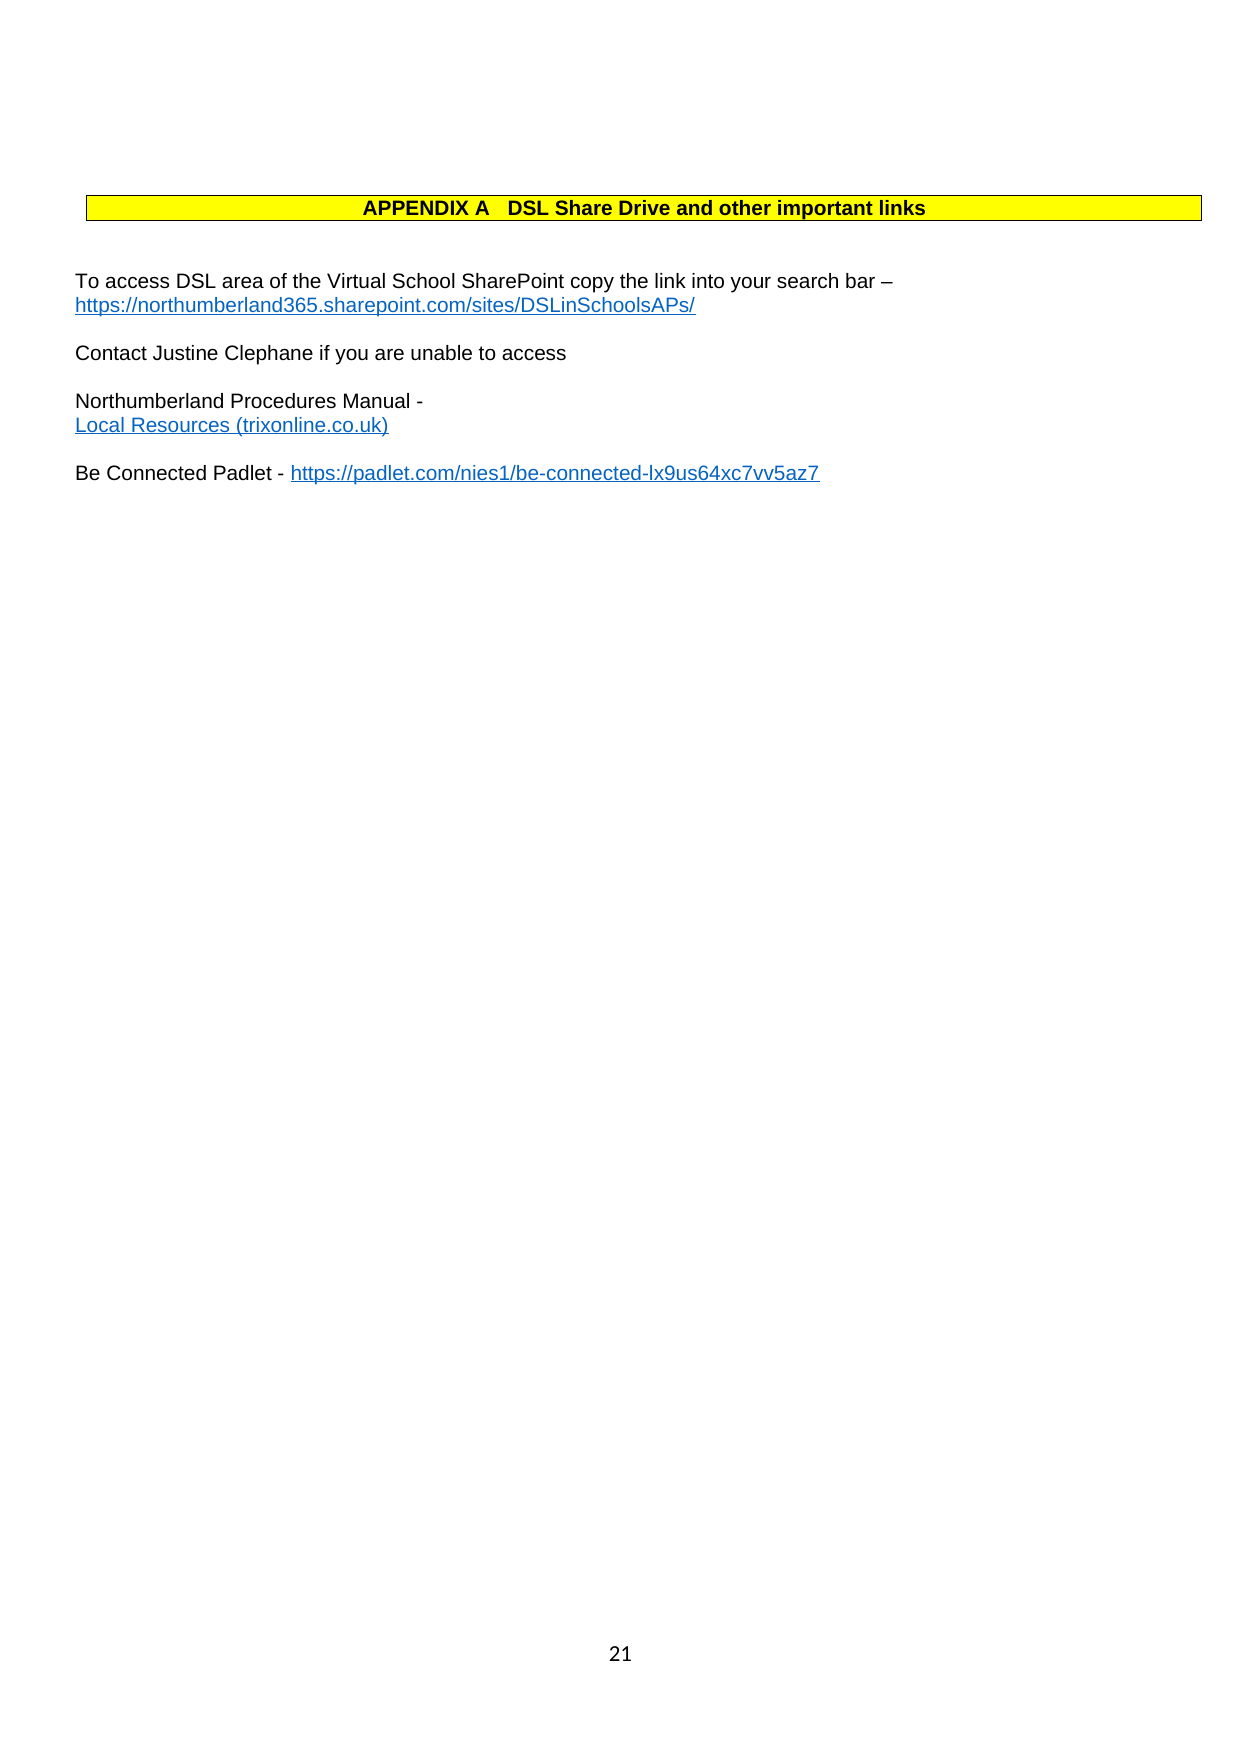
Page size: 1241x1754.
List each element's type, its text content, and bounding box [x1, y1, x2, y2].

text To access DSL area of the Virtual School SharePoint copy the link into your search bar – https://northumberland365.sharepoint.com/sites/DSLinSchoolsAPs/ [75, 269, 1165, 317]
text Northumberland Procedures Manual - [75, 388, 1165, 412]
text Local Resources (trixonline.co.uk) [75, 412, 1165, 436]
text Be Connected Padlet - https://padlet.com/nies1/be-connected-lx9us64xc7vv5az7 [75, 460, 1165, 484]
table_header APPENDIX A DSL Share Drive and other important links [87, 196, 1201, 220]
text Contact Justine Clephane if you are unable to access [75, 341, 1165, 364]
